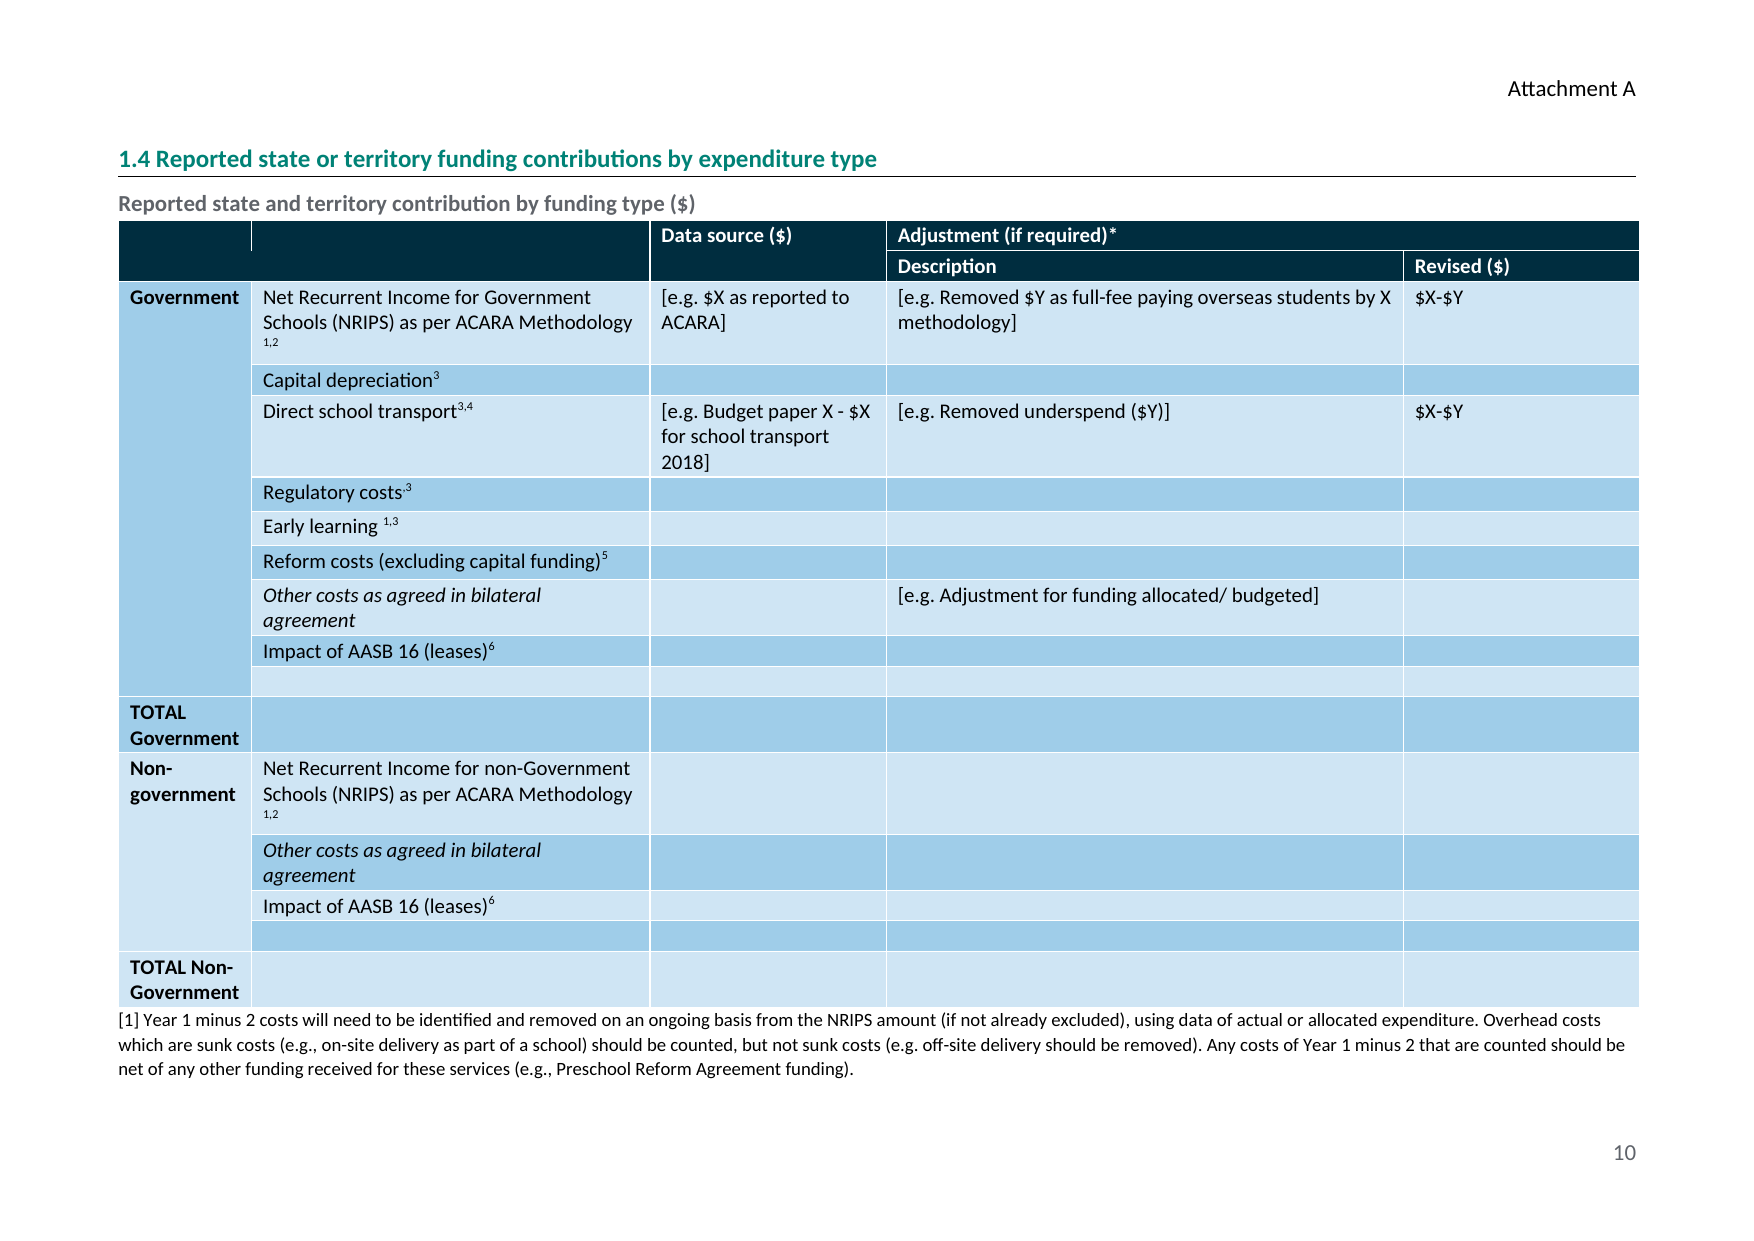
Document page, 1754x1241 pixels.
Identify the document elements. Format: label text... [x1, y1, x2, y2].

table_header Data source ($) [651, 221, 886, 281]
table_cell [651, 512, 886, 545]
table_cell Capital depreciation3 [252, 365, 649, 395]
table_cell [887, 835, 1403, 890]
table_cell Non-government [119, 753, 251, 951]
table_cell [887, 512, 1403, 545]
table_cell [252, 952, 649, 1007]
table_cell [1404, 512, 1639, 545]
table_cell [e.g. Adjustment for funding allocated/ budgeted] [887, 580, 1403, 635]
table_cell [887, 478, 1403, 511]
table_cell [887, 667, 1403, 696]
table_cell $X-$Y [1404, 282, 1639, 364]
table_header Adjustment (if required)* [887, 221, 1639, 250]
table_cell [e.g. $X as reported to ACARA] [651, 282, 886, 364]
table_cell Early learning 1,3 [252, 512, 649, 545]
table_cell Other costs as agreed in bilateral agreement [252, 835, 649, 890]
table_cell [651, 921, 886, 951]
table_cell $X-$Y [1404, 396, 1639, 476]
table_cell [887, 697, 1403, 752]
table_cell [651, 697, 886, 752]
table_cell [1404, 921, 1639, 951]
table_cell [651, 753, 886, 834]
table_cell [651, 365, 886, 395]
table_cell [651, 835, 886, 890]
table_cell [1404, 891, 1639, 920]
table_cell [1404, 952, 1639, 1007]
table_cell [1404, 546, 1639, 579]
table_header [252, 221, 649, 281]
table_cell [1404, 365, 1639, 395]
table_cell [252, 921, 649, 951]
table_cell [252, 667, 649, 696]
table_cell [651, 478, 886, 511]
table_cell [1404, 753, 1639, 834]
table_cell TOTAL Government [119, 697, 251, 752]
table_cell Reform costs (excluding capital funding)5 [252, 546, 649, 579]
table_cell [1404, 636, 1639, 666]
table_cell Other costs as agreed in bilateral agreement [252, 580, 649, 635]
table_cell [1404, 580, 1639, 635]
table_cell Regulatory costs,3 [252, 478, 649, 511]
text Reported state and territory contribution by funding type ($) [118, 189, 1636, 217]
table_cell [1404, 478, 1639, 511]
table_cell [887, 636, 1403, 666]
table_cell Net Recurrent Income for Government Schools (NRIPS) as per ACARA Methodology 1,2 [252, 282, 649, 364]
table_cell [e.g. Removed $Y as full-fee paying overseas students by X methodology] [887, 282, 1403, 364]
table_cell [887, 921, 1403, 951]
table_cell [1404, 667, 1639, 696]
table_cell Description [887, 251, 1403, 281]
table_cell [651, 580, 886, 635]
table_cell [887, 952, 1403, 1007]
table_cell [1404, 697, 1639, 752]
table_cell TOTAL Non-Government [119, 952, 251, 1007]
table_cell [e.g. Removed underspend ($Y)] [887, 396, 1403, 476]
table_cell [887, 891, 1403, 920]
table_cell [651, 546, 886, 579]
table_cell [651, 667, 886, 696]
table_cell [e.g. Budget paper X - $X for school transport 2018] [651, 396, 886, 476]
text [1] Year 1 minus 2 costs will need to be identified and removed on an ongoing basis from the NRIPS amount (if not already excluded), using data of actual or allocated expenditure. Overhead costs which are sunk costs (e.g., on-site delivery as part of a school) should be counted, but not sunk costs (e.g. off-site delivery should be removed). Any costs of Year 1 minus 2 that are counted should be net of any other funding received for these services (e.g., Preschool Reform Agreement funding). [118, 1008, 1636, 1080]
table_cell [651, 891, 886, 920]
table_cell [651, 636, 886, 666]
table_cell Impact of AASB 16 (leases)6 [252, 636, 649, 666]
table_cell [887, 546, 1403, 579]
table_cell [252, 697, 649, 752]
table_header [119, 221, 252, 281]
table_cell [887, 753, 1403, 834]
table_cell Net Recurrent Income for non-Government Schools (NRIPS) as per ACARA Methodology 1,2 [252, 753, 649, 834]
table_cell Revised ($) [1404, 251, 1639, 281]
table_cell [887, 365, 1403, 395]
table_cell Direct school transport3,4 [252, 396, 649, 476]
table_cell Government [119, 282, 251, 696]
table_cell Impact of AASB 16 (leases)6 [252, 891, 649, 920]
table_cell [651, 952, 886, 1007]
list Reported state or territory funding contributions by expenditure type [118, 143, 1636, 176]
table_cell [1404, 835, 1639, 890]
